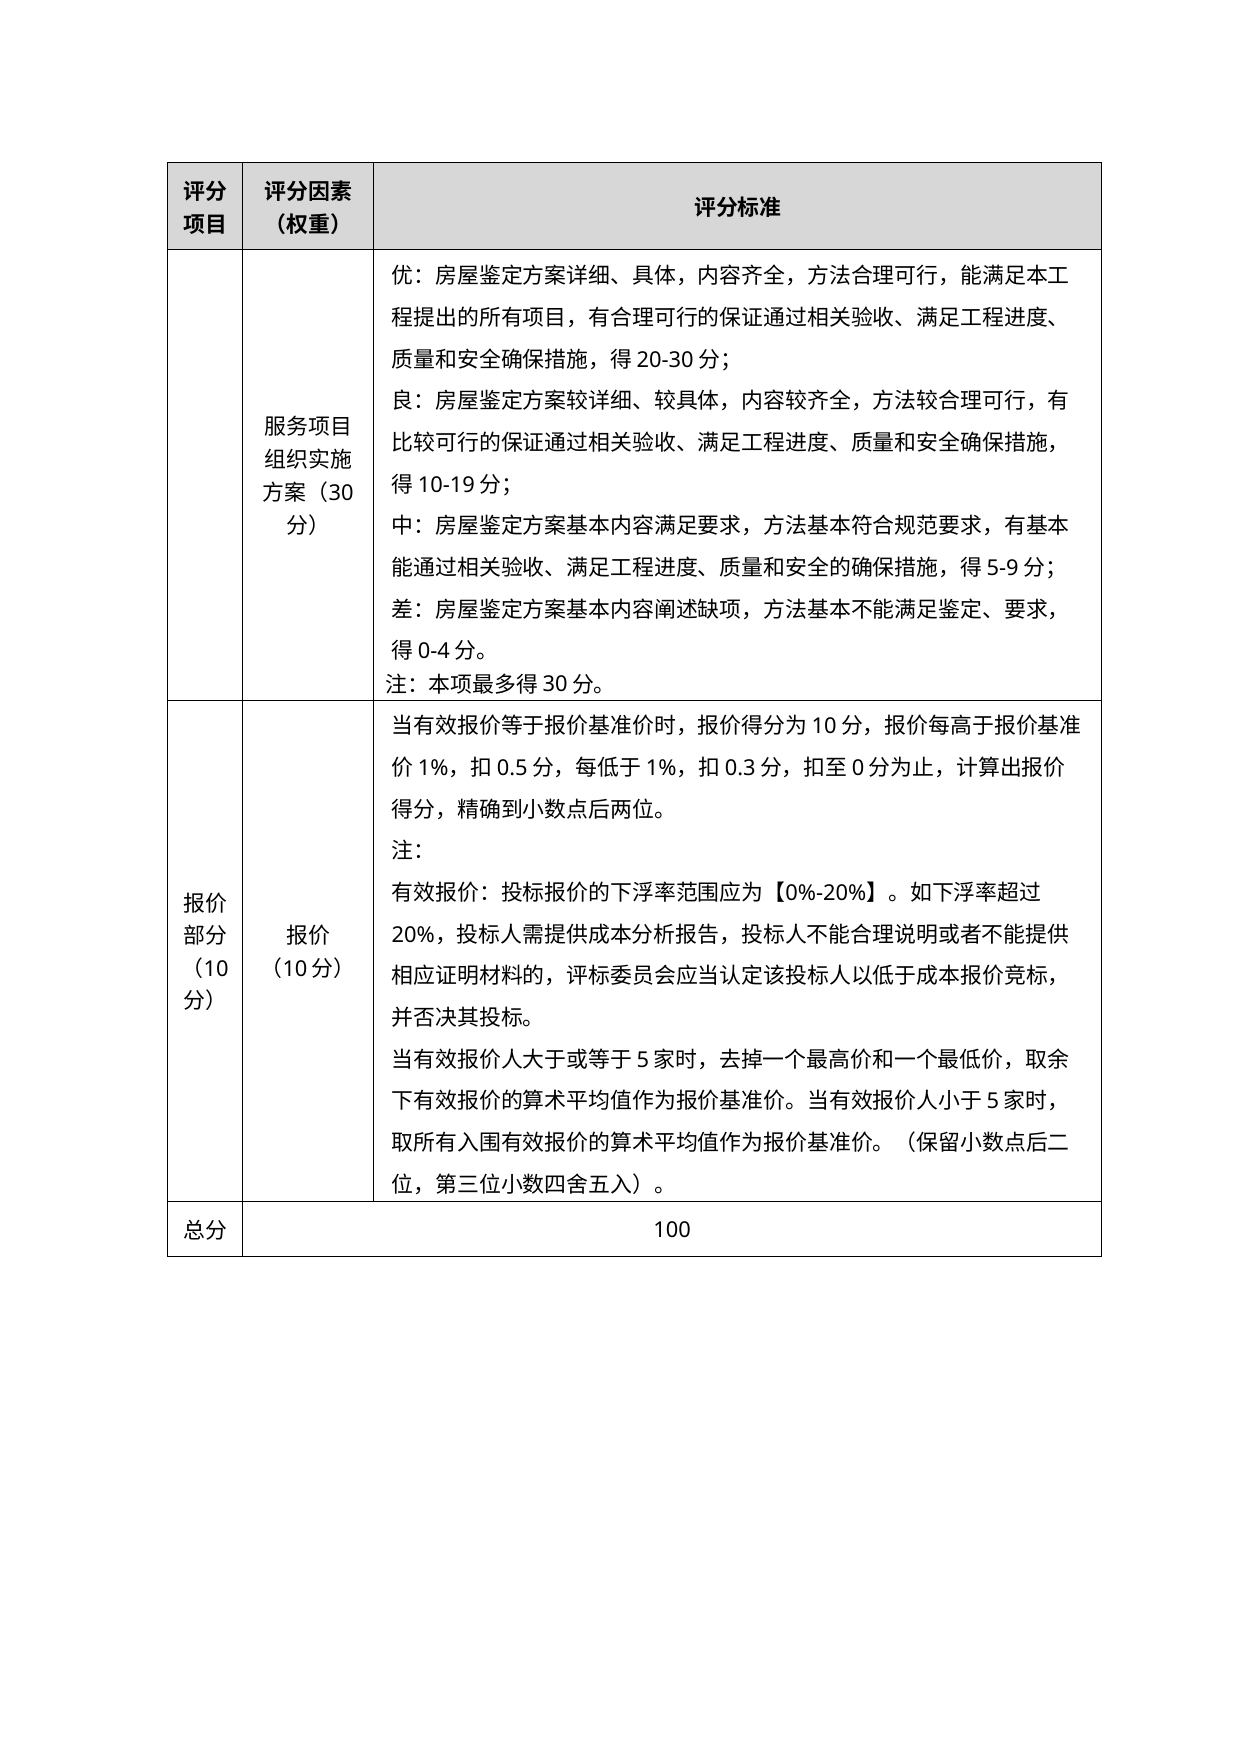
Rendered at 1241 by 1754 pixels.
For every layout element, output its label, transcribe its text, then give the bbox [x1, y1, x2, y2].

table_cell 总分 [168, 1202, 242, 1256]
table_cell 报价部分（10分） [168, 701, 242, 1201]
table_cell 100 [243, 1202, 1101, 1256]
table_cell 当有效报价等于报价基准价时，报价得分为10分，报价每高于报价基准价1%，扣0.5分，每低于1%，扣0.3分，扣至0分为止，计算出报价得分，精确到小数点后两位。 注： 有效报价：投标报价的下浮率范围应为【0%-20%】。如下浮率超过20%，投标人需提供成本分析报告，投标人不能合理说明或者不能提供相应证明材料的，评标委员会应当认定该投标人以低于成本报价竞标，并否决其投标。 当有效报价人大于或等于5家时，去掉一个最高价和一个最低价，取余下有效报价的算术平均值作为报价基准价。当有效报价人小于5家时，取所有入围有效报价的算术平均值作为报价基准价。（保留小数点后二位，第三位小数四舍五入）。 [374, 701, 1101, 1201]
table_header 评分标准 [374, 163, 1101, 249]
table_header 评分因素（权重） [243, 163, 373, 249]
table_cell 服务项目组织实施方案（30分） [243, 250, 373, 699]
table_header 评分项目 [168, 163, 242, 249]
table_cell 报价 （10分） [243, 701, 373, 1201]
table_cell 优：房屋鉴定方案详细、具体，内容齐全，方法合理可行，能满足本工程提出的所有项目，有合理可行的保证通过相关验收、满足工程进度、质量和安全确保措施，得20-30分； 良：房屋鉴定方案较详细、较具体，内容较齐全，方法较合理可行，有比较可行的保证通过相关验收、满足工程进度、质量和安全确保措施，得10-19分； 中：房屋鉴定方案基本内容满足要求，方法基本符合规范要求，有基本能通过相关验收、满足工程进度、质量和安全的确保措施，得5-9分； 差：房屋鉴定方案基本内容阐述缺项，方法基本不能满足鉴定、要求，得0-4分。 注：本项最多得30分。 [374, 250, 1101, 699]
